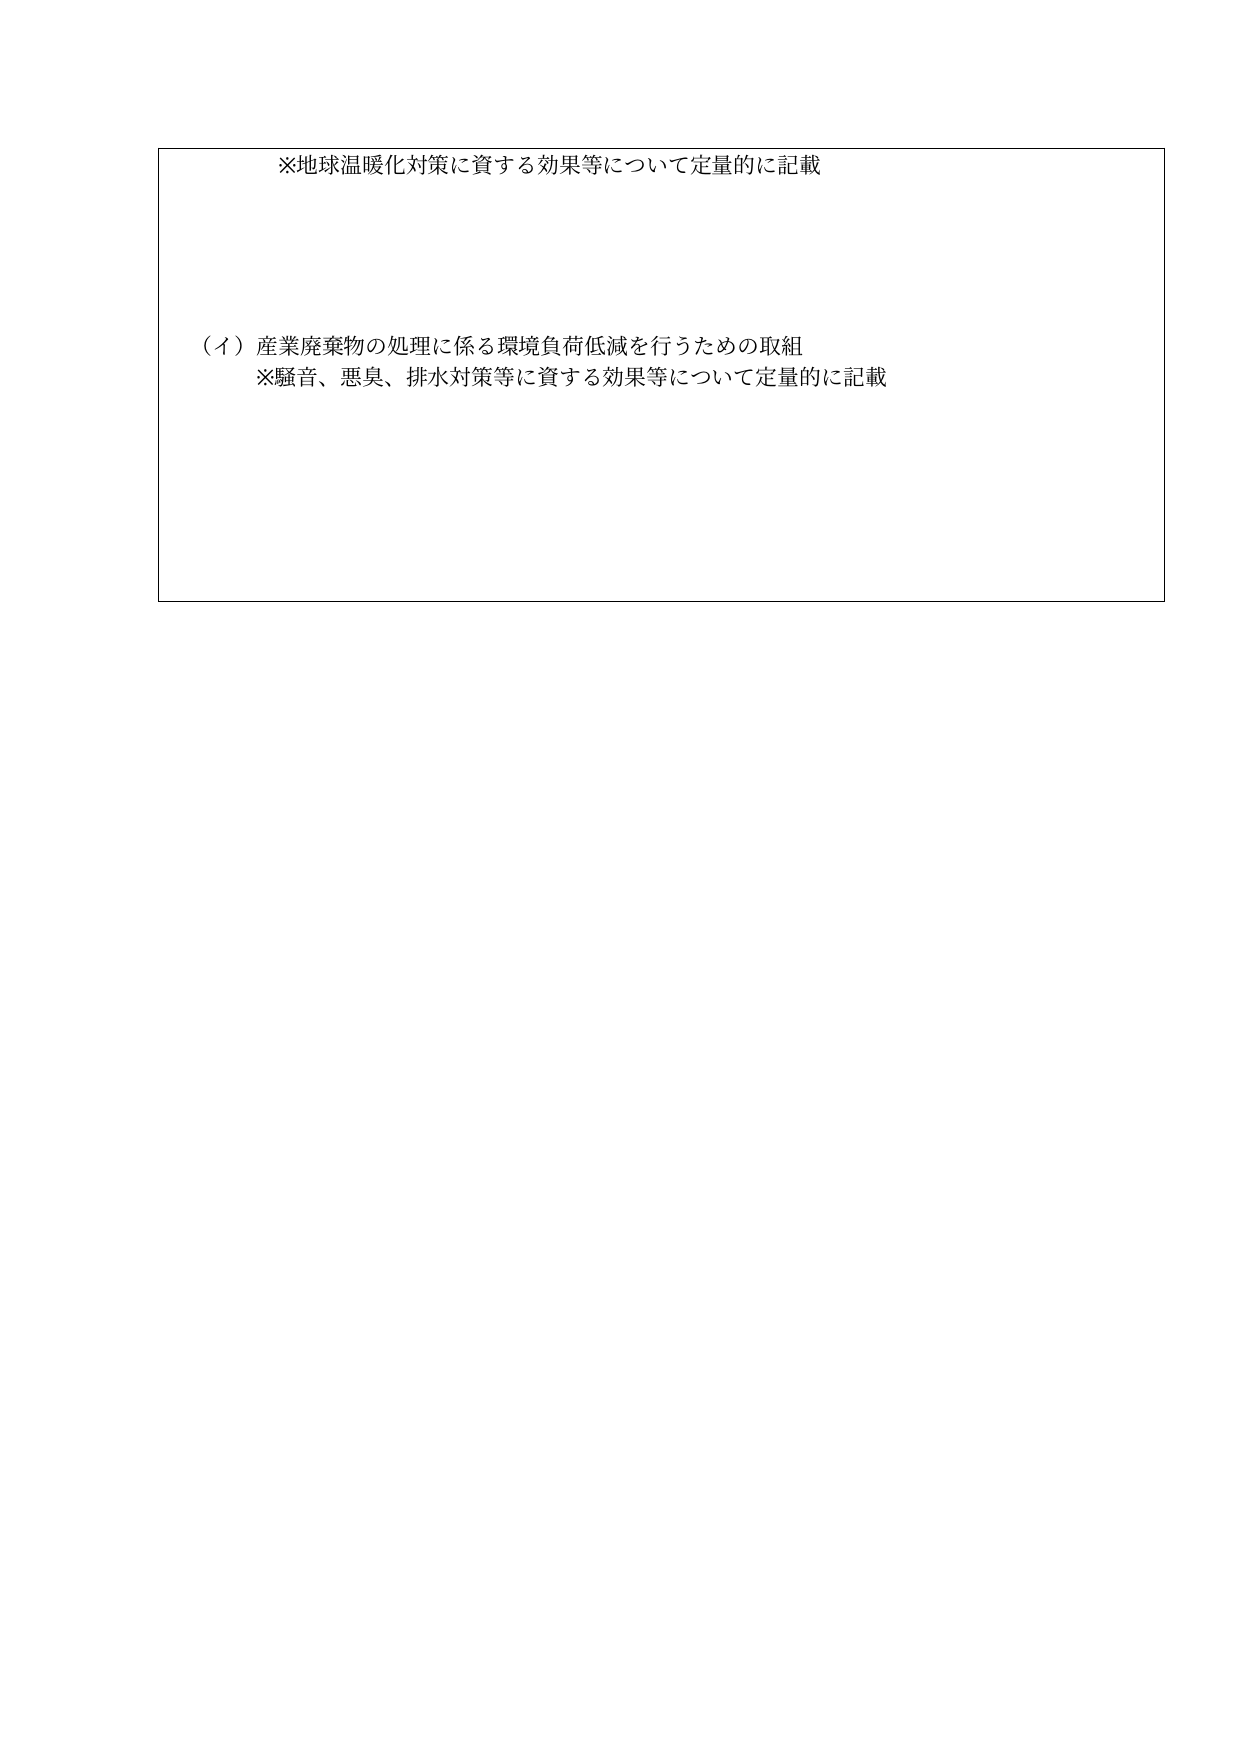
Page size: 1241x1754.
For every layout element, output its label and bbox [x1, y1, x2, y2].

table_cell [159, 149, 1164, 601]
